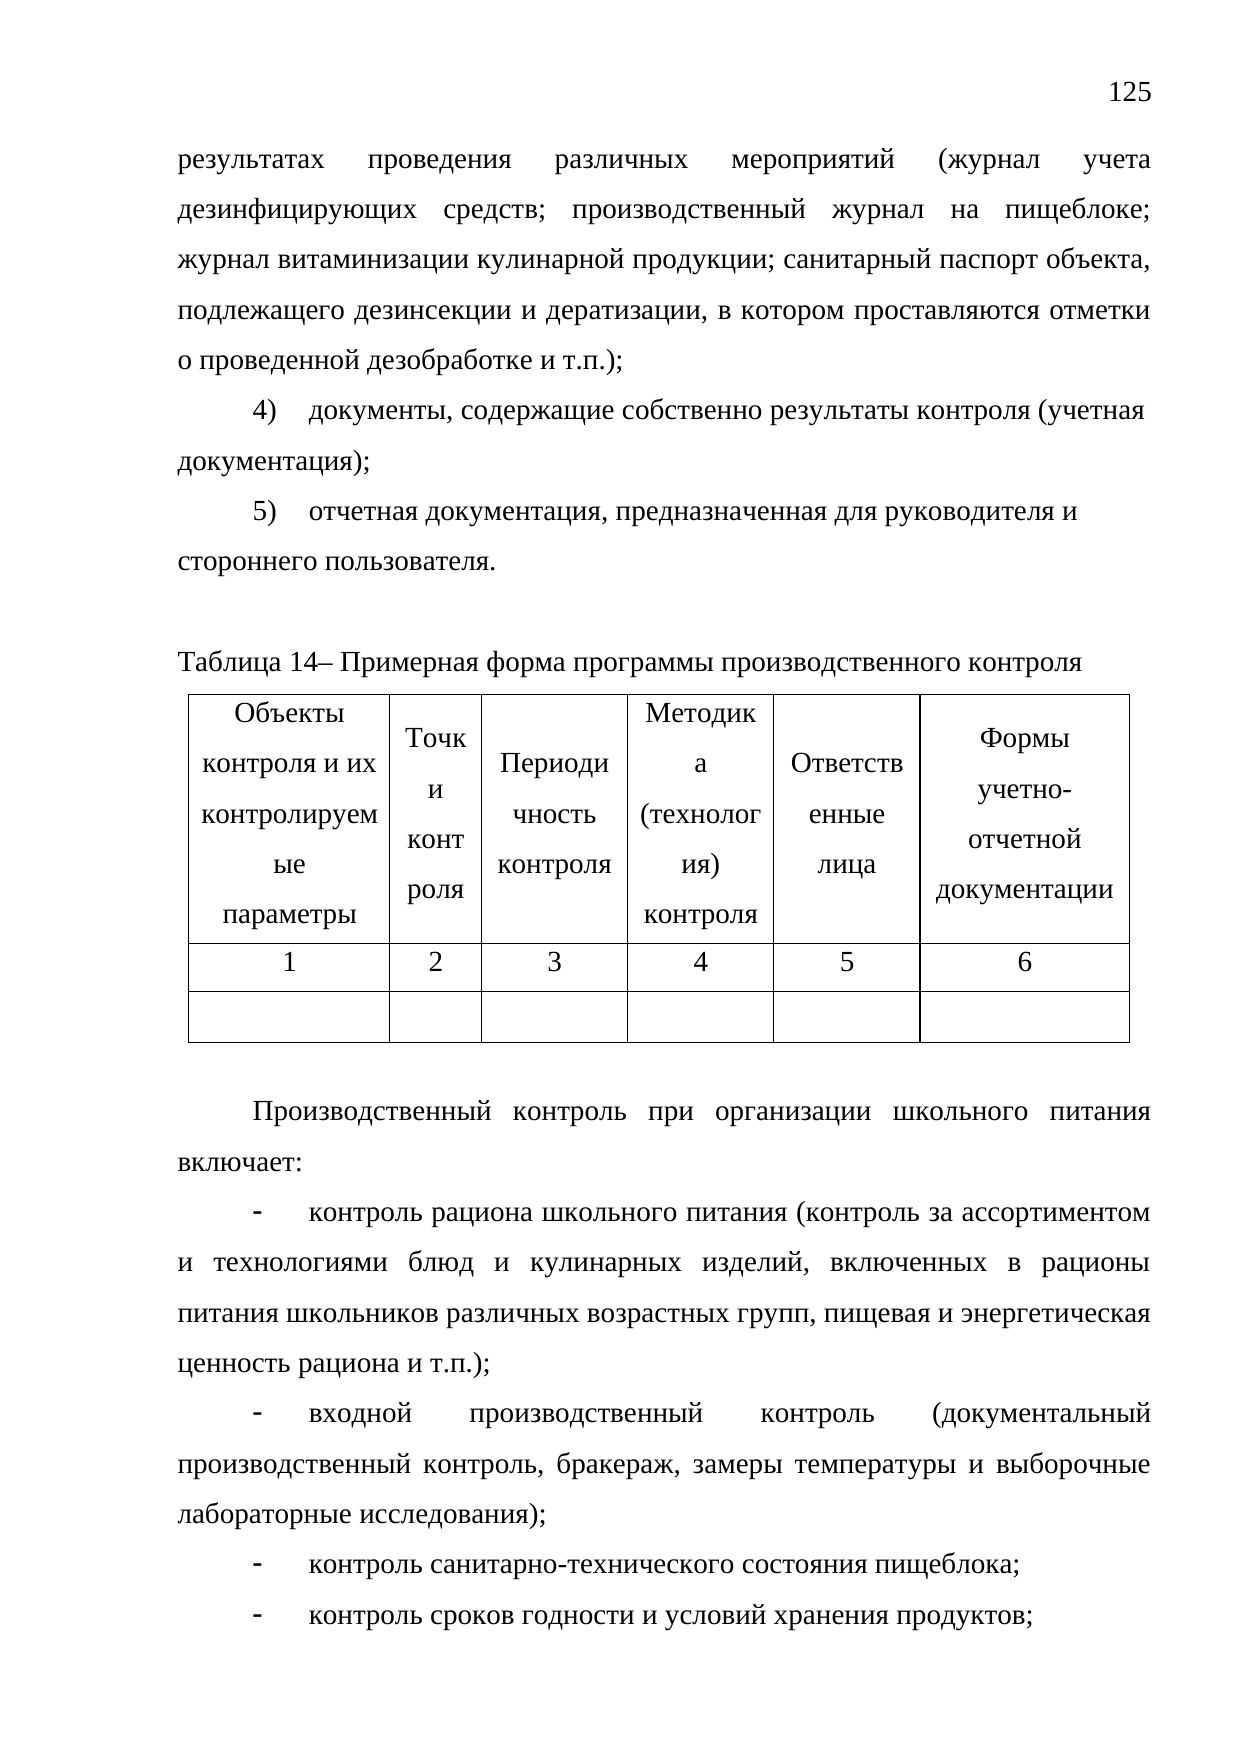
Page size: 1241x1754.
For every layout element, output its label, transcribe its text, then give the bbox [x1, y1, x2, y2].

table_cell 2 [390, 944, 481, 991]
table_cell [921, 992, 1129, 1042]
table_cell [390, 992, 481, 1042]
table_header Периодичность контроля [482, 695, 627, 943]
table_cell [482, 992, 627, 1042]
text Производственный контроль при организации школьного питания включает: [177, 1093, 1152, 1177]
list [177, 141, 1152, 376]
table_cell 6 [921, 944, 1129, 991]
list отчетная документация, предназначенная для руководителя и стороннего пользователя. [177, 493, 1152, 577]
list контроль сроков годности и условий хранения продуктов; [177, 1597, 1152, 1631]
list контроль санитарно-технического состояния пищеблока; [177, 1547, 1152, 1580]
table_header Объекты контроля и их контролируемые параметры [189, 695, 389, 943]
table_cell [189, 992, 389, 1042]
table_header Методика (технология) контроля [628, 695, 773, 943]
list документы, содержащие собственно результаты контроля (учетная документация); [177, 392, 1152, 476]
table_cell [774, 992, 919, 1042]
table_header Точки контроля [390, 695, 481, 943]
table_header Формы учетно-отчетной документации [921, 695, 1129, 943]
list контроль рациона школьного питания (контроль за ассортиментом и технологиями блюд и кулинарных изделий, включенных в рационы питания школьников различных возрастных групп, пищевая и энергетическая ценность рациона и т.п.); [177, 1194, 1152, 1379]
table_cell 4 [628, 944, 773, 991]
list входной производственный контроль (документальный производственный контроль, бракераж, замеры температуры и выборочные лабораторные исследования); [177, 1396, 1152, 1530]
table_cell 3 [482, 944, 627, 991]
table_cell 1 [189, 944, 389, 991]
text Таблица 14– Примерная форма программы производственного контроля [177, 644, 1152, 677]
table_header Ответственные лица [774, 695, 919, 943]
table_cell 5 [774, 944, 919, 991]
table_cell [628, 992, 773, 1042]
